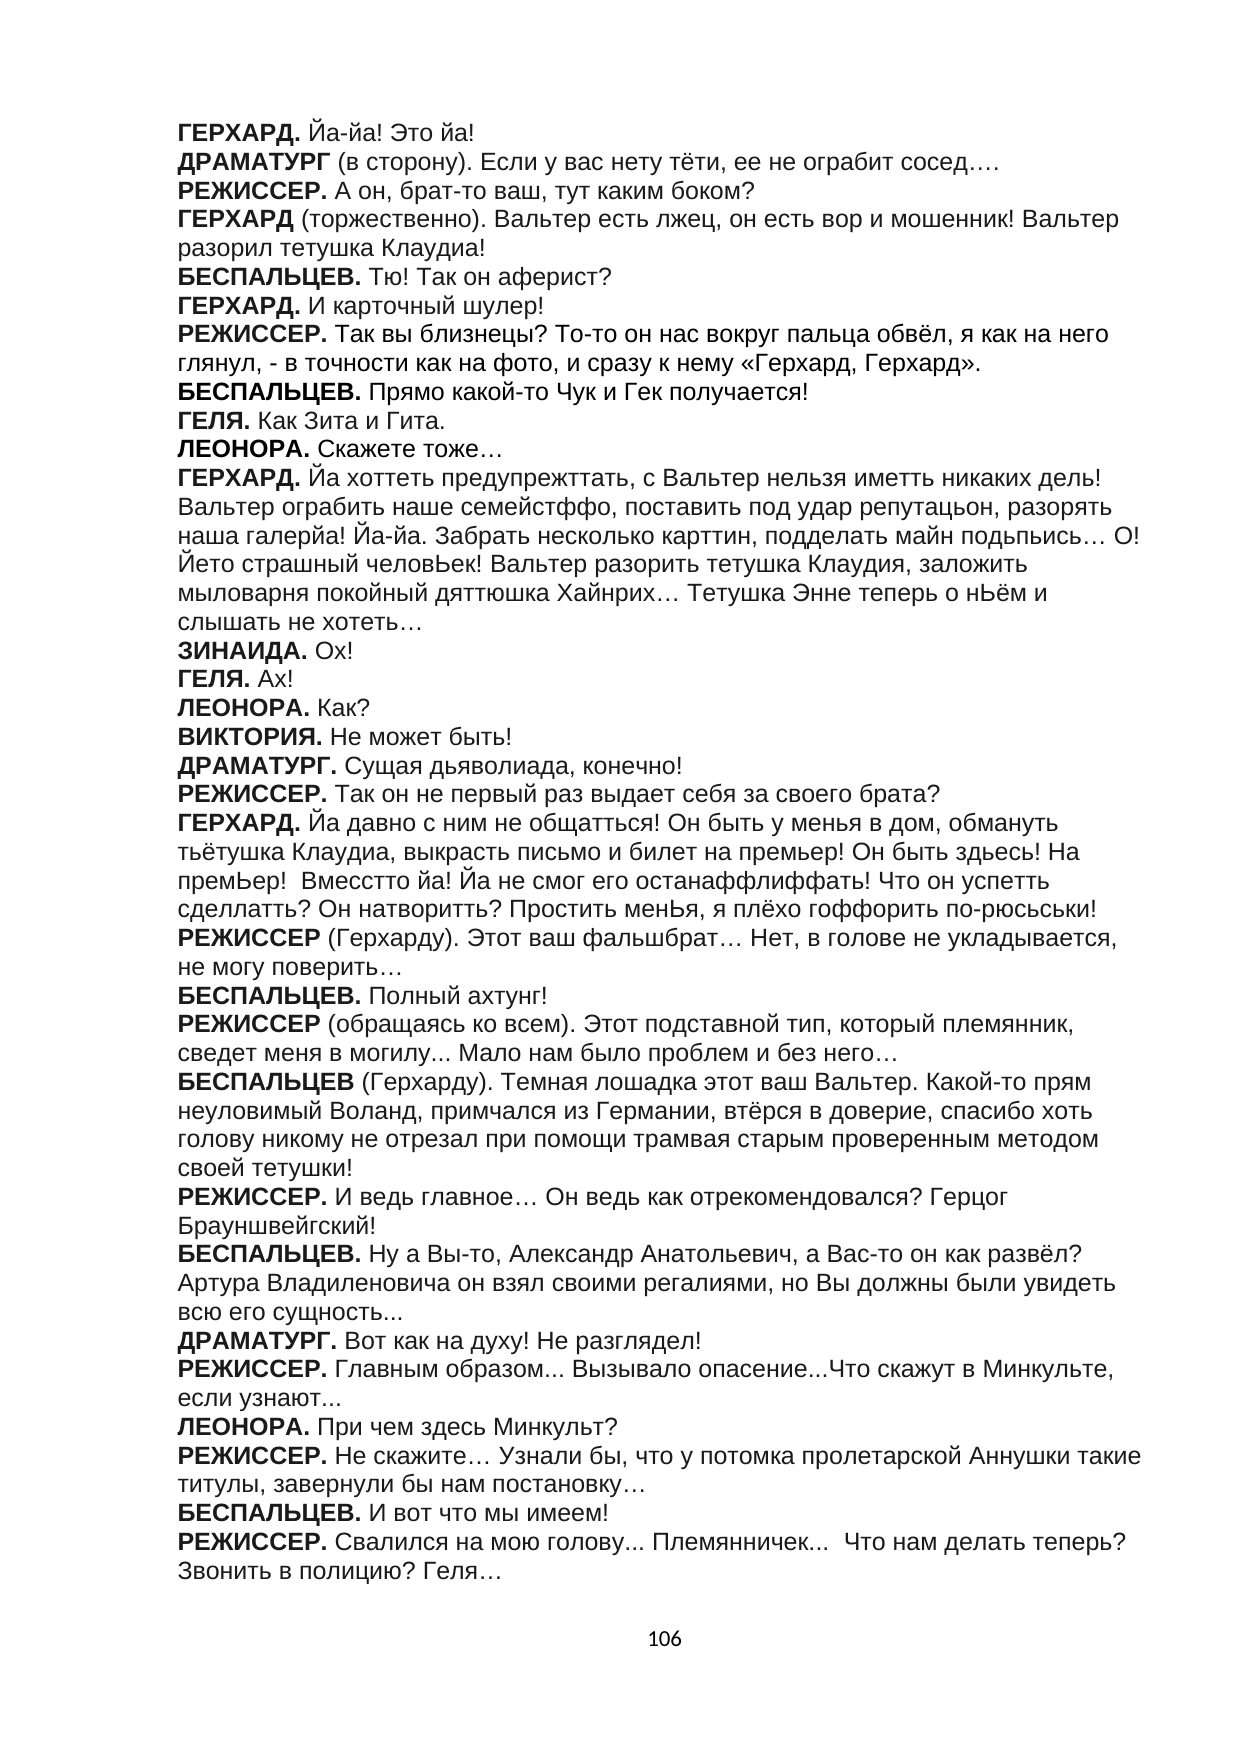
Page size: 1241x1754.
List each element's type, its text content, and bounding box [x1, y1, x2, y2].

text РЕЖИССЕР (Герхарду). Этот ваш фальшбрат… Нет, в голове не укладывается, не могу поверить… [177, 923, 1152, 981]
text БЕСПАЛЬЦЕВ. Прямо какой-то Чук и Гек получается! [177, 377, 1152, 406]
text ЛЕОНОРА. Скажете тоже… [177, 434, 1152, 463]
text БЕСПАЛЬЦЕВ. Полный ахтунг! [177, 981, 1152, 1009]
text БЕСПАЛЬЦЕВ. Тю! Так он аферист? [177, 262, 1152, 291]
text ГЕРХАРД (торжественно). Вальтер есть лжец, он есть вор и мошенник! Вальтер разорил тетушка Клаудиа! [177, 204, 1152, 262]
text ДРАМАТУРГ. Сущая дьяволиада, конечно! [177, 751, 1152, 779]
text РЕЖИССЕР. И ведь главное… Он ведь как отрекомендовался? Герцог Брауншвейгский! [177, 1182, 1152, 1239]
text ДРАМАТУРГ (в сторону). Если у вас нету тёти, ее не ограбит сосед…. [177, 147, 1152, 176]
text БЕСПАЛЬЦЕВ (Герхарду). Темная лошадка этот ваш Вальтер. Какой-то прям неуловимый Воланд, примчался из Германии, втёрся в доверие, спасибо хоть голову никому не отрезал при помощи трамвая старым проверенным методом своей тетушки! [177, 1067, 1152, 1182]
text РЕЖИССЕР. Так он не первый раз выдает себя за своего брата? [177, 779, 1152, 808]
text РЕЖИССЕР. А он, брат-то ваш, тут каким боком? [177, 176, 1152, 204]
text ГЕЛЯ. Ах! [177, 664, 1152, 693]
text ГЕРХАРД. И карточный шулер! [177, 291, 1152, 319]
text ГЕЛЯ. Как Зита и Гита. [177, 406, 1152, 434]
text РЕЖИССЕР. Главным образом... Вызывало опасение...Что скажут в Минкульте, если узнают... ЛЕОНОРА. При чем здесь Минкульт? РЕЖИССЕР. Не скажите… Узнали бы, что у потомка пролетарской Аннушки такие титулы, завернули бы нам постановку… БЕСПАЛЬЦЕВ. И вот что мы имеем! РЕЖИССЕР. Свалился на мою голову... Племянничек... Что нам делать теперь? Звонить в полицию? Геля… [177, 1354, 1152, 1584]
text ЛЕОНОРА. Как? [177, 693, 1152, 722]
text ГЕРХАРД. Йа хоттеть предупрежттать, с Вальтер нельзя иметть никаких дель! Вальтер ограбить наше семейстффо, поставить под удар репутацьон, разорять наша галерйа! Йа-йа. Забрать несколько карттин, подделать майн подьпьись… О! Йето страшный человЬек! Вальтер разорить тетушка Клаудия, заложить мыловарня покойный дяттюшка Хайнрих… Тетушка Энне теперь о нЬём и слышать не хотеть… [177, 463, 1152, 636]
text ГЕРХАРД. Йа давно с ним не общатться! Он быть у менья в дом, обмануть тьётушка Клаудиа, выкрасть письмо и билет на премьер! Он быть здьесь! На премЬер! Вмесстто йа! Йа не смог его останаффлиффать! Что он успетть сделлатть? Он натворитть? Простить менЬя, я плёхо гоффорить по-рюсьськи! [177, 808, 1152, 923]
text БЕСПАЛЬЦЕВ. Ну а Вы-то, Александр Анатольевич, а Вас-то он как развёл? Артура Владиленовича он взял своими регалиями, но Вы должны были увидеть всю его сущность... ДРАМАТУРГ. Вот как на духу! Не разглядел! [177, 1239, 1152, 1354]
text ГЕРХАРД. Йа-йа! Это йа! [177, 118, 1152, 147]
text РЕЖИССЕР. Так вы близнецы? То-то он нас вокруг пальца обвёл, я как на него глянул, - в точности как на фото, и сразу к нему «Герхард, Герхард». [177, 319, 1152, 377]
text РЕЖИССЕР (обращаясь ко всем). Этот подставной тип, который племянник, сведет меня в могилу... Мало нам было проблем и без него… [177, 1009, 1152, 1067]
text ЗИНАИДА. Ох! [177, 636, 1152, 664]
text ВИКТОРИЯ. Не может быть! [177, 722, 1152, 751]
